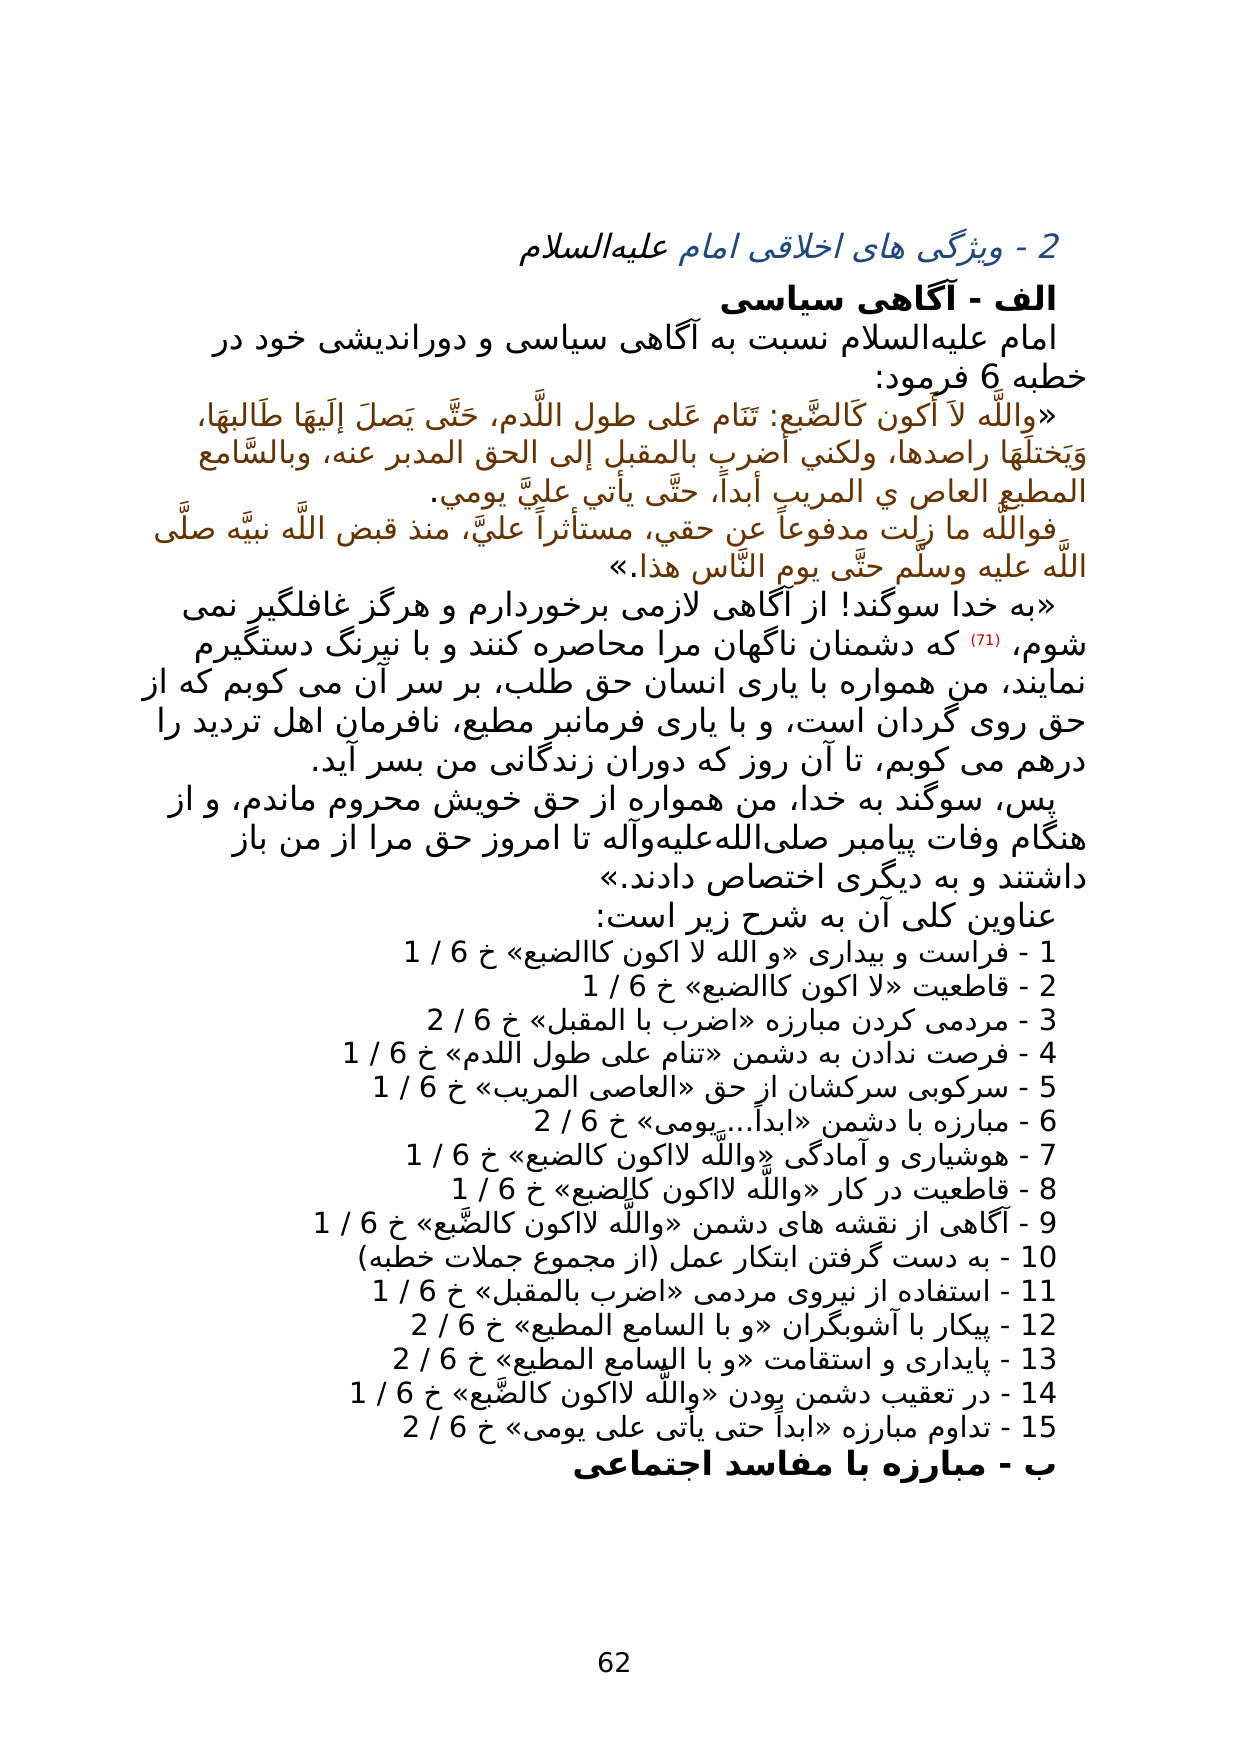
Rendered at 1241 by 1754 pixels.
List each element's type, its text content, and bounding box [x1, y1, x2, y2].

text «واللَّه لاَ أَكون كَالضَّبع: تَنَام عَلى طول اللَّدم، حَتَّى يَصلَ إلَيهَا طَالبهَا، وَيَختلَهَا راصدها، ولكني أضرب بالمقبل إلى الحق المدبر عنه، وبالسَّامع المطيع العاص ي المريب أبداً، حتَّى يأتي عليَّ يومي. [141, 396, 1087, 510]
text 2 - قاطعيت «لا اكون كاالضبع» خ 6 / 1 [141, 969, 1087, 1003]
text امام عليه‌السلام نسبت به آگاهى سياسى و دورانديشى خود در خطبه 6 فرمود: [141, 318, 1087, 396]
text 1 - فراست و بيدارى «و الله لا اكون كاالضبع» خ 6 / 1 [141, 935, 1087, 969]
text 8 - قاطعيت در كار «واللَّه لااكون كالضبع» خ 6 / 1 [141, 1173, 1087, 1207]
text پس، سوگند به خدا، من همواره از حق خويش محروم ماندم، و از هنگام وفات پيامبر صلى‌الله‌عليه‌وآله‌ تا امروز حق مرا از من باز داشتند و به ديگرى اختصاص دادند.» [141, 779, 1087, 896]
text 3 - مردمى كردن مبارزه «اضرب با المقبل» خ 6 / 2 [141, 1003, 1087, 1037]
text 12 - پيكار با آشوبگران «و با السامع المطيع» خ 6 / 2 [141, 1308, 1087, 1342]
text 5 - سركوبى سركشان از حق «العاصى المريب» خ 6 / 1 [141, 1071, 1087, 1105]
text 6 - مبارزه با دشمن «ابداً... يومى» خ 6 / 2 [141, 1105, 1087, 1139]
text 9 - آگاهى از نقشه هاى دشمن «واللَّه لااكون كالضَّبع» خ 6 / 1 [141, 1207, 1087, 1241]
text عناوين كلى آن به شرح زير است: [141, 896, 1087, 935]
text ب - مبارزه با مفاسد اجتماعى [141, 1444, 1087, 1483]
text «به خدا سوگند! از آگاهى لازمى برخوردارم و هرگز غافلگير نمى شوم، (71) كه دشمنان ناگهان مرا محاصره كنند و با نيرنگ دستگيرم نمايند، من همواره با يارى انسان حق طلب، بر سر آن مى كوبم كه از حق روى گردان است، و با يارى فرمانبر مطيع، نافرمان اهل ترديد را درهم مى كوبم، تا آن روز كه دوران زندگانى من بسر آيد. [141, 585, 1087, 779]
text 15 - تداوم مبارزه «ابداً حتى يأتى على يومى» خ 6 / 2 [141, 1410, 1087, 1444]
text 14 - در تعقيب دشمن بودن «واللَّه لااكون كالضَّبع» خ 6 / 1 [141, 1376, 1087, 1410]
text 7 - هوشيارى و آمادگى «واللَّه لااكون كالضبع» خ 6 / 1 [141, 1139, 1087, 1173]
text 13 - پايدارى و استقامت «و با السامع المطيع» خ 6 / 2 [141, 1342, 1087, 1376]
text 10 - به دست گرفتن ابتكار عمل (از مجموع جملات خطبه) [141, 1241, 1087, 1274]
text 11 - استفاده از نيروى مردمى «اضرب بالمقبل» خ 6 / 1 [141, 1274, 1087, 1308]
text 4 - فرصت ندادن به دشمن «تنام على طول اللدم» خ 6 / 1 [141, 1037, 1087, 1071]
subtitle 2 - ويژگى هاى اخلاقى امام عليه‌السلام [141, 228, 1087, 267]
text الف - آگاهى سياسى [141, 279, 1087, 318]
text فواللَّه ما زلت مدفوعاً عن حقي، مستأثراً عليَّ، منذ قبض اللَّه نبيَّه صلَّى اللَّه عليه وسلَّم حتَّى يوم النَّاس هذا.» [141, 510, 1087, 585]
